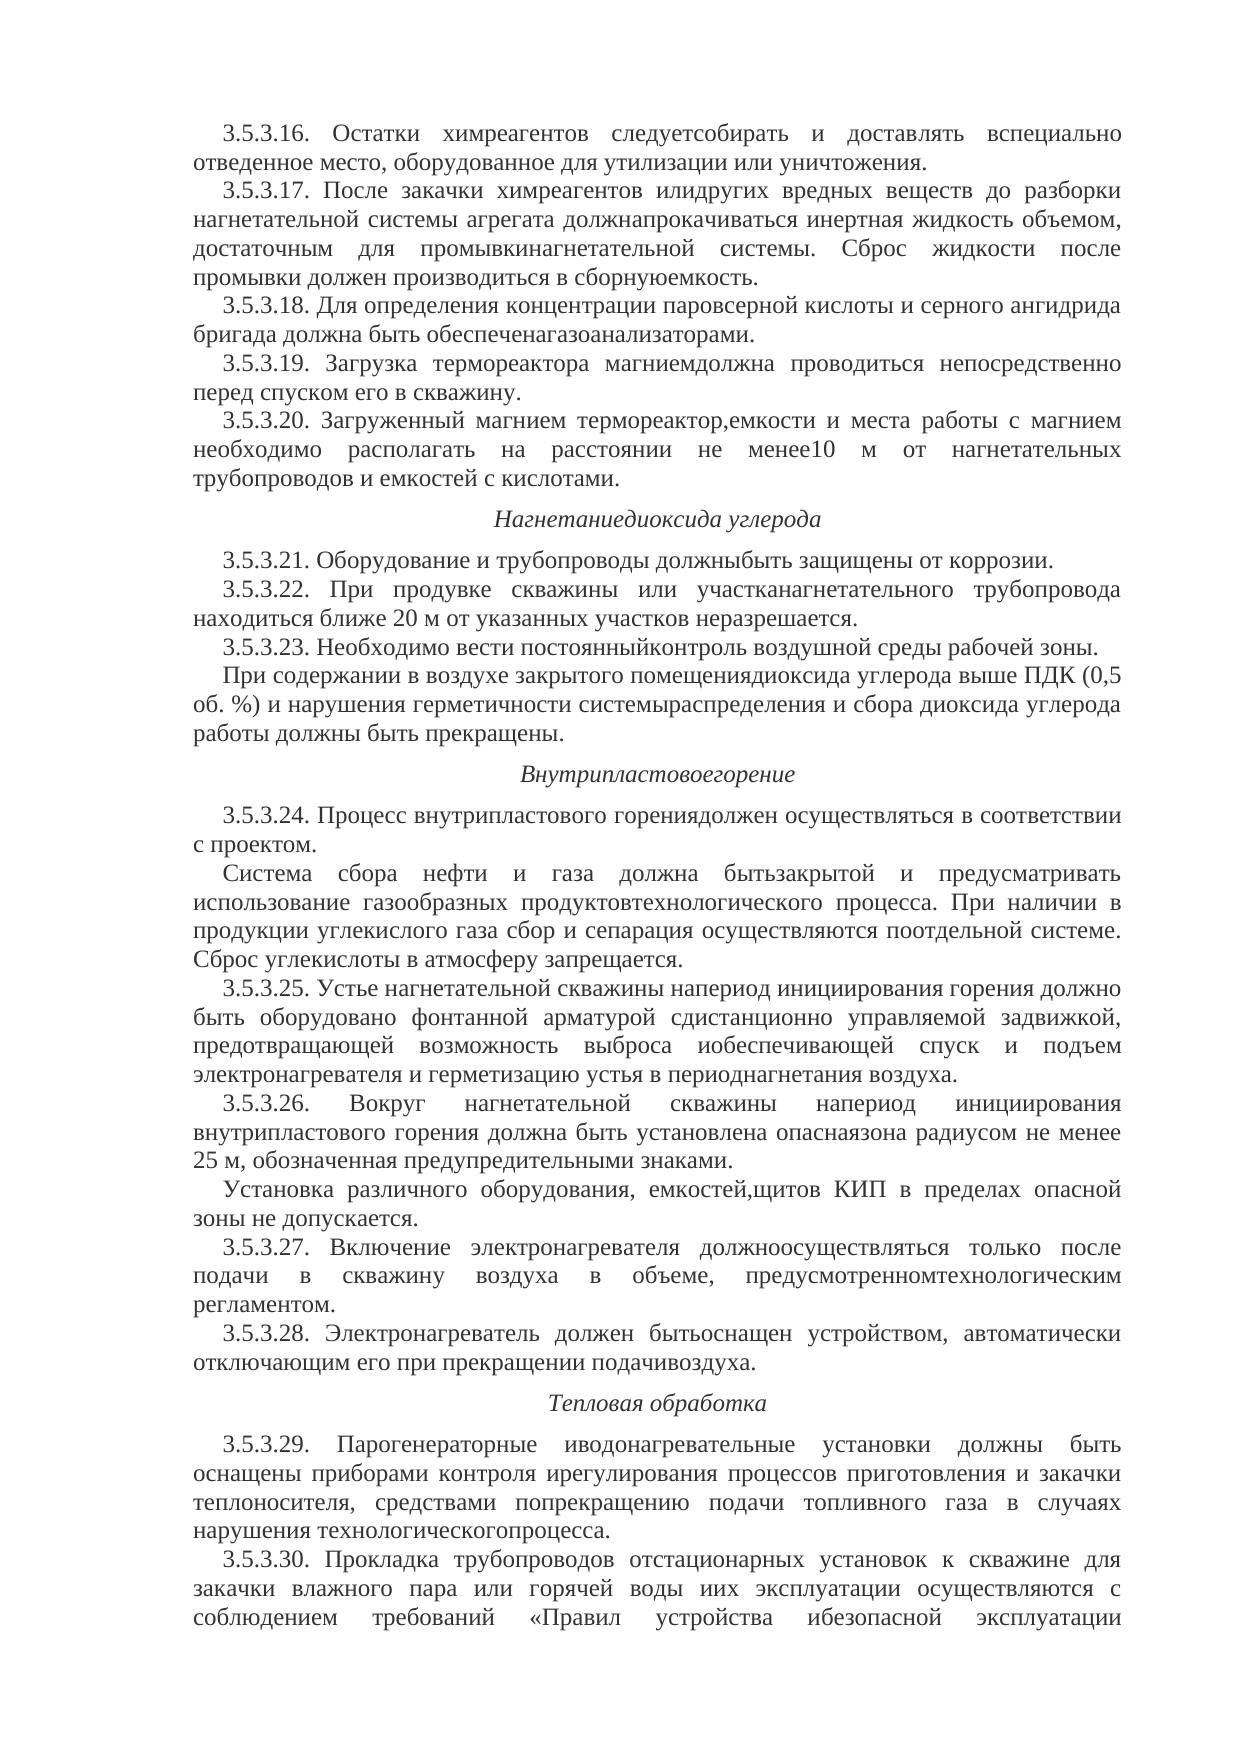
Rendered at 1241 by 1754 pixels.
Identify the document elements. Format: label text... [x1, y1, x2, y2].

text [193, 1544, 1122, 1631]
text 3.5.3.16. Остатки химреагентов следуетсобирать и доставлять вспециально отведенное место, оборудованное для утилизации или уничтожения. [193, 118, 1122, 176]
text Установка различного оборудования, емкостей,щитов КИП в пределах опасной зоны не допускается. [193, 1174, 1122, 1232]
text 3.5.3.18. Для определения концентрации паровсерной кислоты и серного ангидрида бригада должна быть обеспеченагазоанализаторами. [193, 291, 1122, 348]
text 3.5.3.23. Необходимо вести постоянныйконтроль воздушной среды рабочей зоны. [193, 632, 1122, 661]
text 3.5.3.20. Загруженный магнием термореактор,емкости и места работы с магнием необходимо располагать на расстоянии не менее10 м от нагнетательных трубопроводов и емкостей с кислотами. [193, 406, 1122, 492]
text 3.5.3.24. Процесс внутрипластового горениядолжен осуществляться в соответствии с проектом. [193, 801, 1122, 858]
text Нагнетаниедиоксида углерода [193, 504, 1122, 533]
text 3.5.3.25. Устье нагнетательной скважины напериод инициирования горения должно быть оборудовано фонтанной арматурой сдистанционно управляемой задвижкой, предотвращающей возможность выброса иобеспечивающей спуск и подъем электронагревателя и герметизацию устья в периоднагнетания воздуха. [193, 973, 1122, 1088]
text При содержании в воздухе закрытого помещениядиоксида углерода выше ПДК (0,5 об. %) и нарушения герметичности системыраспределения и сбора диоксида углерода работы должны быть прекращены. [193, 661, 1122, 747]
text 3.5.3.21. Оборудование и трубопроводы должныбыть защищены от коррозии. [193, 546, 1122, 574]
text 3.5.3.27. Включение электронагревателя должноосуществляться только после подачи в скважину воздуха в объеме, предусмотренномтехнологическим регламентом. [193, 1232, 1122, 1318]
text 3.5.3.28. Электронагреватель должен бытьоснащен устройством, автоматически отключающим его при прекращении подачивоздуха. [193, 1318, 1122, 1376]
text 3.5.3.22. При продувке скважины или участканагнетательного трубопровода находиться ближе 20 м от указанных участков неразрешается. [193, 574, 1122, 632]
text 3.5.3.26. Вокруг нагнетательной скважины напериод инициирования внутрипластового горения должна быть установлена опаснаязона радиусом не менее 25 м, обозначенная предупредительными знаками. [193, 1088, 1122, 1174]
text Система сбора нефти и газа должна бытьзакрытой и предусматривать использование газообразных продуктовтехнологического процесса. При наличии в продукции углекислого газа сбор и сепарация осуществляются поотдельной системе. Сброс углекислоты в атмосферу запрещается. [193, 858, 1122, 973]
text Внутрипластовоегорение [193, 759, 1122, 788]
text Тепловая обработка [193, 1388, 1122, 1417]
text 3.5.3.19. Загрузка термореактора магниемдолжна проводиться непосредственно перед спуском его в скважину. [193, 348, 1122, 406]
text 3.5.3.17. После закачки химреагентов илидругих вредных веществ до разборки нагнетательной системы агрегата должнапрокачиваться инертная жидкость объемом, достаточным для промывкинагнетательной системы. Сброс жидкости после промывки должен производиться в сборнуюемкость. [193, 176, 1122, 291]
text 3.5.3.29. Парогенераторные иводонагревательные установки должны быть оснащены приборами контроля ирегулирования процессов приготовления и закачки теплоносителя, средствами попрекращению подачи топливного газа в случаях нарушения технологическогопроцесса. [193, 1429, 1122, 1544]
